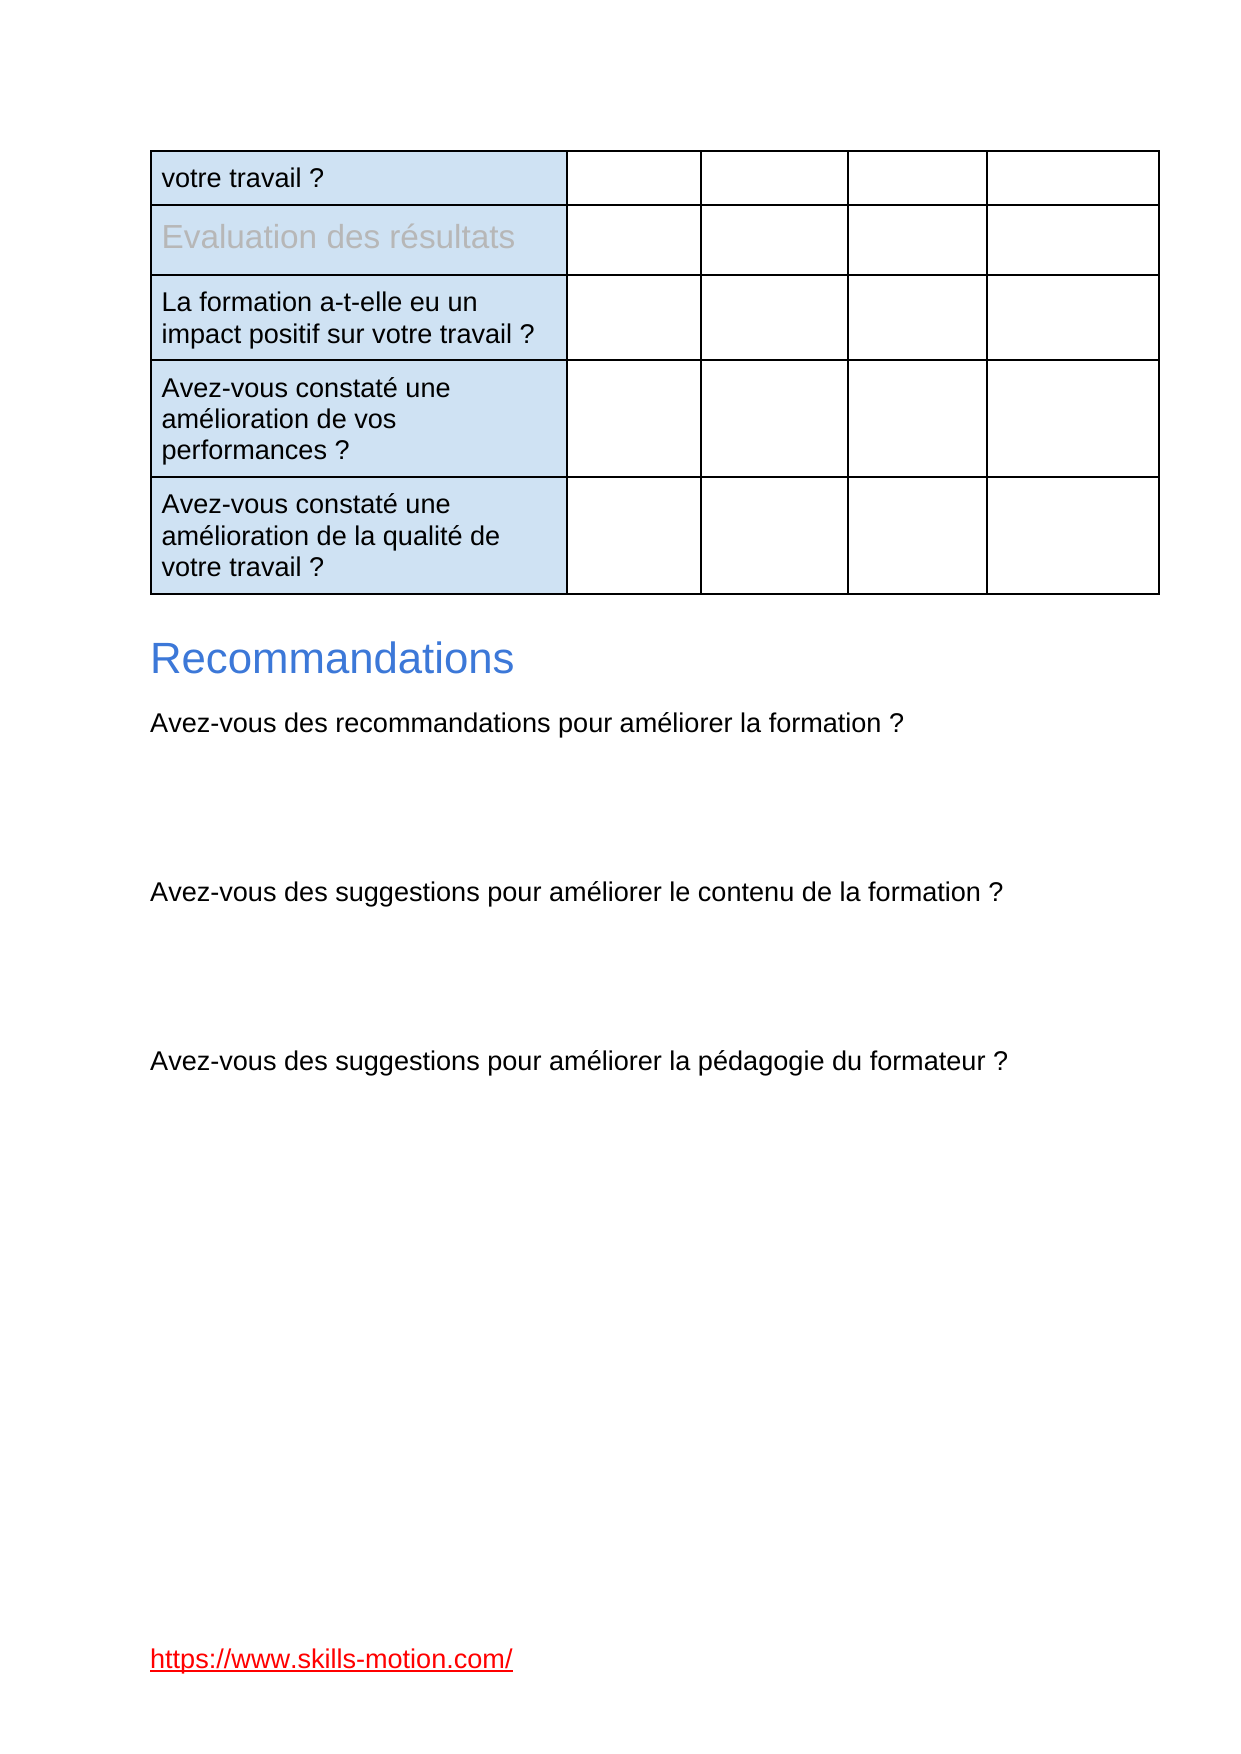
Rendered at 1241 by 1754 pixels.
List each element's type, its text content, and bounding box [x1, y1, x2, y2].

table_cell Evaluation des résultats [152, 206, 566, 274]
table_cell [849, 152, 986, 204]
table_cell [988, 152, 1158, 204]
table_cell [988, 478, 1158, 593]
table_cell [988, 276, 1158, 359]
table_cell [152, 152, 566, 204]
table_cell [988, 361, 1158, 476]
table_cell [849, 361, 986, 476]
text Avez-vous des recommandations pour améliorer la formation ? [150, 707, 1090, 739]
table_cell [988, 206, 1158, 274]
table_cell Avez-vous constaté une amélioration de vos performances ? [152, 361, 566, 476]
table_cell [568, 276, 700, 359]
table_cell [702, 361, 847, 476]
subtitle Recommandations [150, 632, 1090, 682]
text Avez-vous des suggestions pour améliorer le contenu de la formation ? [150, 876, 1090, 907]
text Avez-vous des suggestions pour améliorer la pédagogie du formateur ? [150, 1045, 1090, 1076]
table_cell [702, 206, 847, 274]
table_cell La formation a-t-elle eu un impact positif sur votre travail ? [152, 276, 566, 359]
table_cell [568, 478, 700, 593]
table_cell [702, 152, 847, 204]
table_cell [849, 206, 986, 274]
table_cell [568, 152, 700, 204]
table_cell [849, 276, 986, 359]
table_cell Avez-vous constaté une amélioration de la qualité de votre travail ? [152, 478, 566, 593]
table_cell [702, 276, 847, 359]
table_cell [849, 478, 986, 593]
table_cell [568, 361, 700, 476]
table_cell [702, 478, 847, 593]
table_cell [568, 206, 700, 274]
